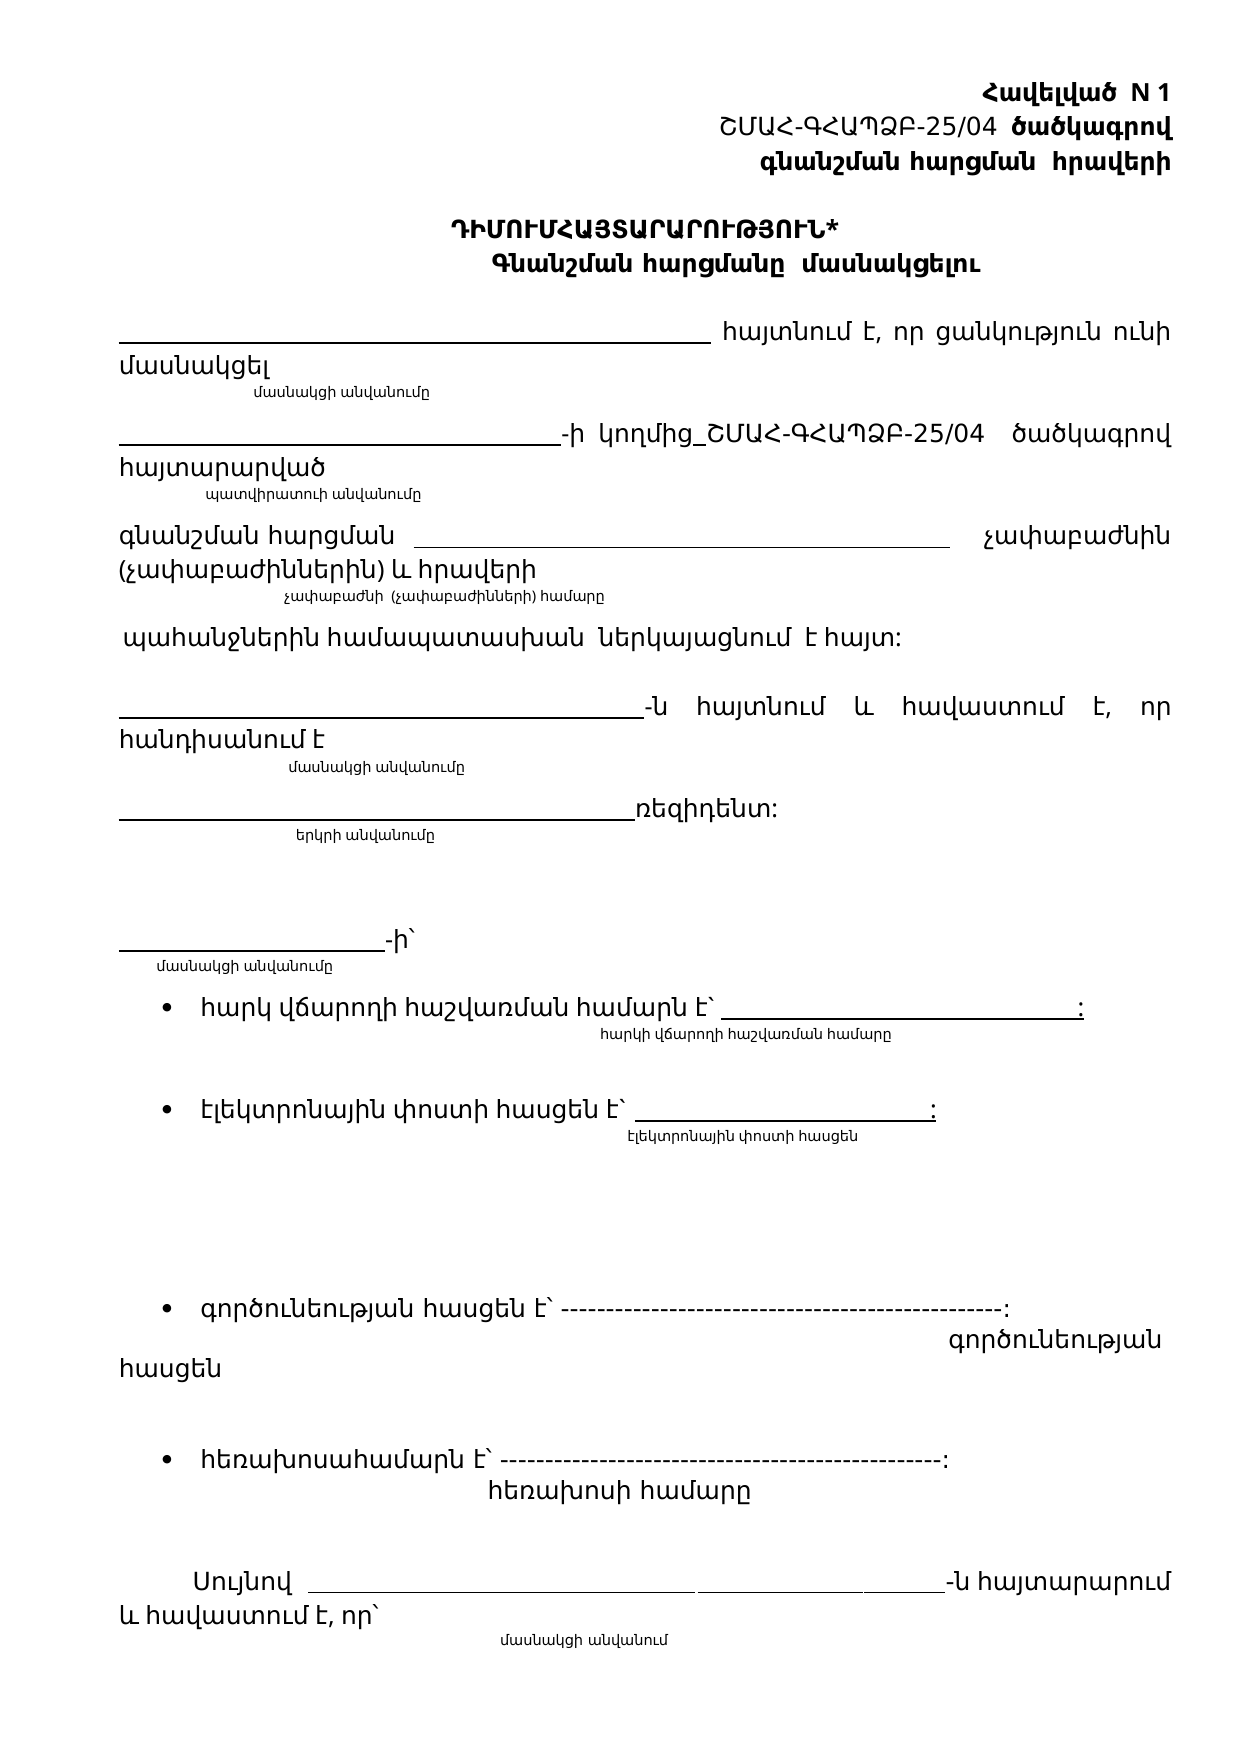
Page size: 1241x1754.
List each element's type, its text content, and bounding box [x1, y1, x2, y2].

text երկրի անվանումը [118, 824, 1171, 858]
text -ն հայտնում և հավաստում է, որ հանդիսանում է [118, 688, 1171, 756]
text հեռախոսի համարը [487, 1476, 1171, 1505]
list հեռախոսահամարն է՝ -------------------------------------------------: [163, 1442, 1171, 1476]
text ռեզիդենտ: [118, 790, 1171, 824]
text Սույնով -ն հայտարարում և հավաստում է, որ՝ [118, 1563, 1171, 1631]
text պատվիրատուի անվանումը [118, 484, 1171, 518]
text հայտնում է, որ ցանկություն ունի մասնակցել [118, 313, 1171, 382]
text գնանշման հարցման չափաբաժնին (չափաբաժիններին) և հրավերի [118, 518, 1171, 586]
text գործունեության հասցեն [118, 1325, 1171, 1383]
list էլեկտրոնային փոստի հասցեն է` : [163, 1092, 1171, 1126]
text չափաբաժնի (չափաբաժինների) համարը [118, 586, 1171, 620]
list գործունեության հասցեն է՝ -------------------------------------------------: [163, 1291, 1171, 1325]
text մասնակցի անվանումը [118, 756, 1171, 790]
list հարկ վճարողի հաշվառման համարն է` : [163, 989, 1171, 1023]
subtitle Գնանշման հարցմանը մասնակցելու [118, 245, 1171, 279]
text ՇՄԱՀ-ԳՀԱՊՁԲ-25/04 ծածկագրով [118, 109, 1171, 143]
text ԴԻՄՈՒՄՀԱՅՏԱՐԱՐՈՒԹՅՈՒՆ* [118, 211, 1171, 245]
text հարկի վճարողի հաշվառման համարը [266, 1023, 1171, 1057]
text մասնակցի անվանումը [118, 955, 1171, 989]
text գնանշման հարցման հրավերի [118, 143, 1171, 177]
text պահանջներին համապատասխան ներկայացնում է հայտ: [118, 620, 1171, 654]
text մասնակցի անվանում [118, 1631, 1171, 1661]
text Հավելված N 1 [118, 75, 1171, 109]
text մասնակցի անվանումը [118, 382, 1171, 416]
text -ի՝ [118, 921, 1171, 955]
text էլեկտրոնային փոստի հասցեն [118, 1126, 1171, 1160]
text -ի կողմից ՇՄԱՀ-ԳՀԱՊՁԲ-25/04 ծածկագրով հայտարարված [118, 416, 1171, 484]
